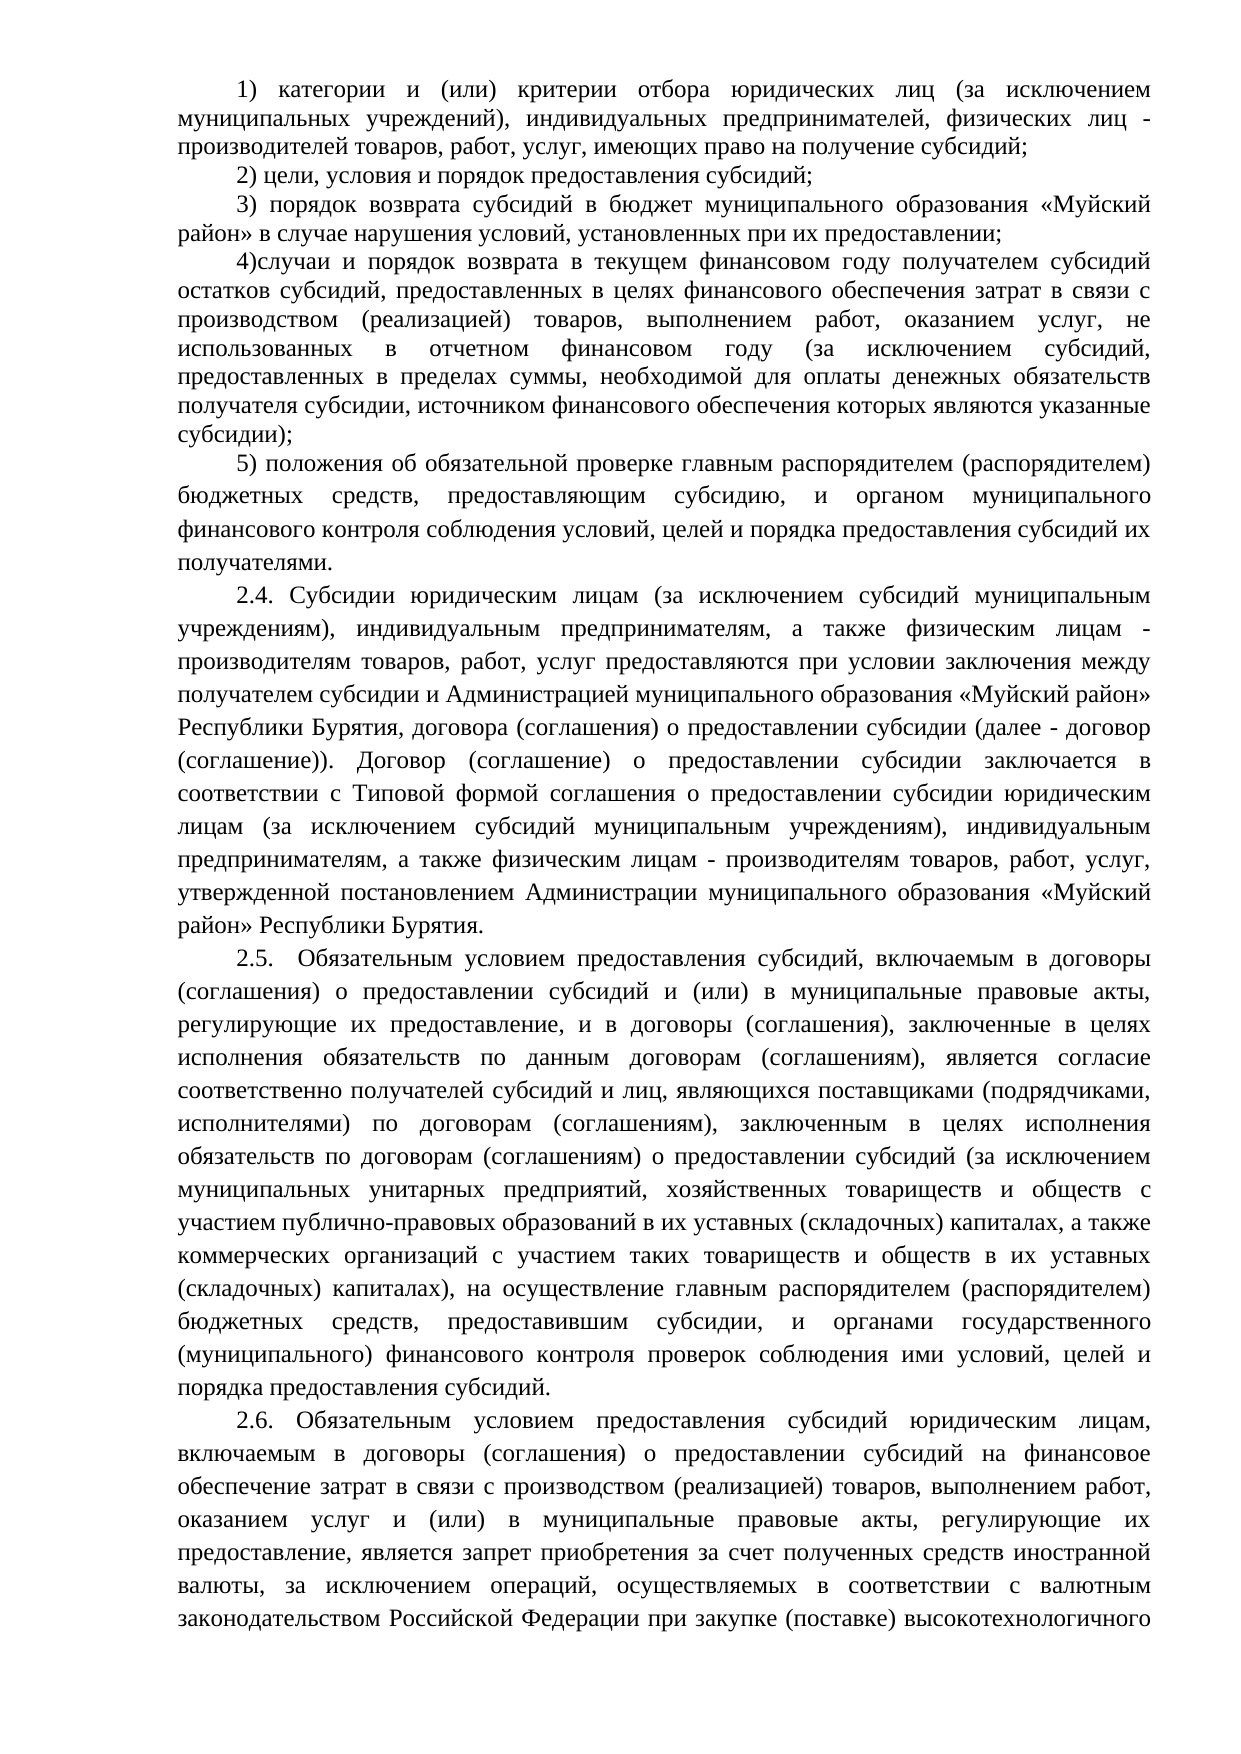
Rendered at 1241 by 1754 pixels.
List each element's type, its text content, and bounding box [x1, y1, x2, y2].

list 2.5. Обязательным условием предоставления субсидий, включаемым в договоры (соглашения) о предоставлении субсидий и (или) в муниципальные правовые акты, регулирующие их предоставление, и в договоры (соглашения), заключенные в целях исполнения обязательств по данным договорам (соглашениям), является согласие соответственно получателей субсидий и лиц, являющихся поставщиками (подрядчиками, исполнителями) по договорам (соглашениям), заключенным в целях исполнения обязательств по договорам (соглашениям) о предоставлении субсидий (за исключением муниципальных унитарных предприятий, хозяйственных товариществ и обществ с участием публично-правовых образований в их уставных (складочных) капиталах, а также коммерческих организаций с участием таких товариществ и обществ в их уставных (складочных) капиталах), на осуществление главным распорядителем (распорядителем) бюджетных средств, предоставившим субсидии, и органами государственного (муниципального) финансового контроля проверок соблюдения ими условий, целей и порядка предоставления субсидий. [177, 943, 1152, 1401]
text 1) категории и (или) критерии отбора юридических лиц (за исключением муниципальных учреждений), индивидуальных предпринимателей, физических лиц - производителей товаров, работ, услуг, имеющих право на получение субсидий; [177, 74, 1152, 160]
list 5) положения об обязательной проверке главным распорядителем (распорядителем) бюджетных средств, предоставляющим субсидию, и органом муниципального финансового контроля соблюдения условий, целей и порядка предоставления субсидий их получателями. [177, 448, 1152, 575]
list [177, 1405, 1152, 1632]
text 2) цели, условия и порядок предоставления субсидий; [177, 160, 1152, 189]
text 4)случаи и порядок возврата в текущем финансовом году получателем субсидий остатков субсидий, предоставленных в целях финансового обеспечения затрат в связи с производством (реализацией) товаров, выполнением работ, оказанием услуг, не использованных в отчетном финансовом году (за исключением субсидий, предоставленных в пределах суммы, необходимой для оплаты денежных обязательств получателя субсидии, источником финансового обеспечения которых являются указанные субсидии); [177, 246, 1152, 448]
text 3) порядок возврата субсидий в бюджет муниципального образования «Муйский район» в случае нарушения условий, установленных при их предоставлении; [177, 189, 1152, 246]
list 2.4. Субсидии юридическим лицам (за исключением субсидий муниципальным учреждениям), индивидуальным предпринимателям, а также физическим лицам - производителям товаров, работ, услуг предоставляются при условии заключения между получателем субсидии и Администрацией муниципального образования «Муйский район» Республики Бурятия, договора (соглашения) о предоставлении субсидии (далее - договор (соглашение)). Договор (соглашение) о предоставлении субсидии заключается в соответствии с Типовой формой соглашения о предоставлении субсидии юридическим лицам (за исключением субсидий муниципальным учреждениям), индивидуальным предпринимателям, а также физическим лицам - производителям товаров, работ, услуг, утвержденной постановлением Администрации муниципального образования «Муйский район» Республики Бурятия. [177, 580, 1152, 939]
